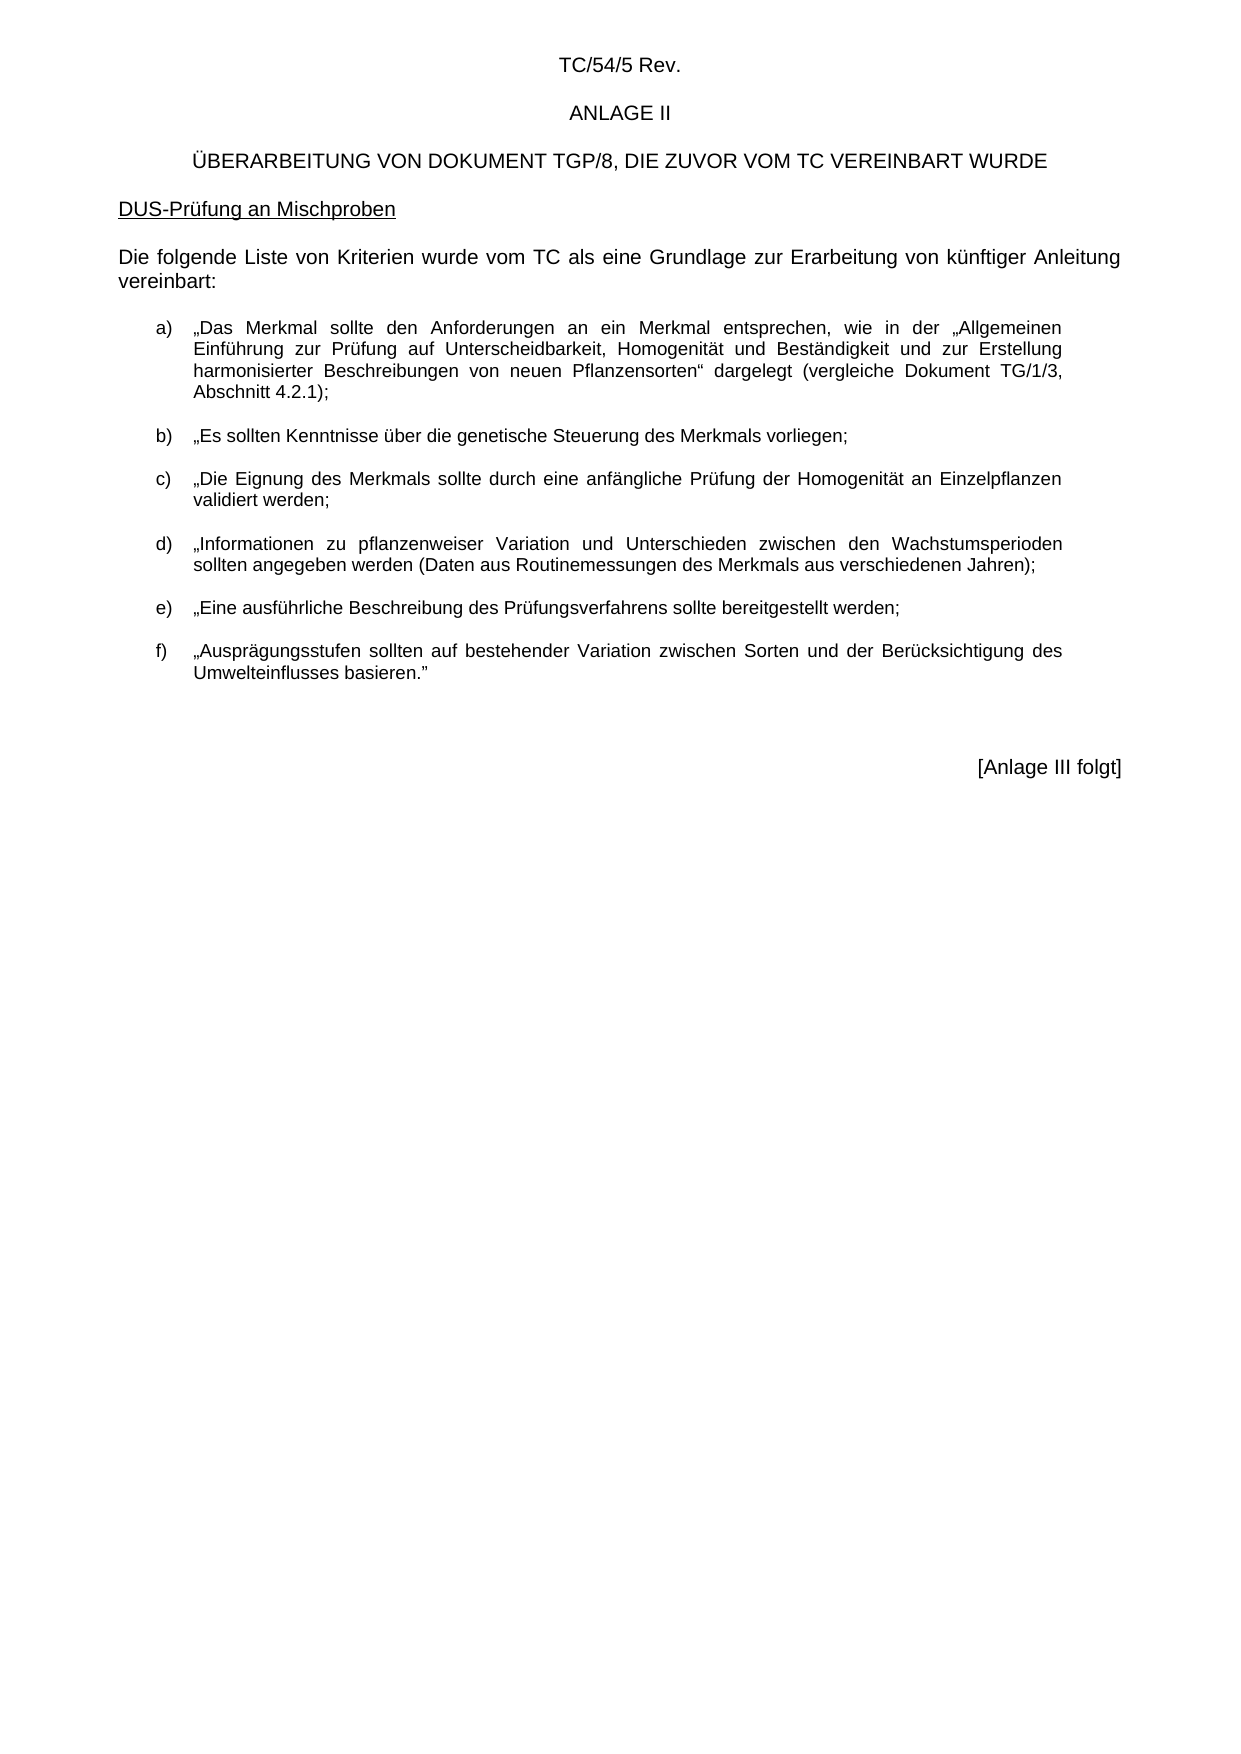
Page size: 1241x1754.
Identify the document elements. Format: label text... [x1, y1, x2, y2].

text Die folgende Liste von Kriterien wurde vom TC als eine Grundlage zur Erarbeitung von künftiger Anleitung vereinbart: [118, 245, 1122, 293]
text DUS-Prüfung an Mischproben [118, 197, 1122, 221]
list „Eine ausführliche Beschreibung des Prüfungsverfahrens sollte bereitgestellt werden; [156, 597, 1063, 618]
list „Informationen zu pflanzenweiser Variation und Unterschieden zwischen den Wachstumsperioden sollten angegeben werden (Daten aus Routinemessungen des Merkmals aus verschiedenen Jahren); [156, 532, 1063, 575]
text [Anlage III folgt] [118, 755, 1122, 779]
list „Das Merkmal sollte den Anforderungen an ein Merkmal entsprechen, wie in der „Allgemeinen Einführung zur Prüfung auf Unterscheidbarkeit, Homogenität und Beständigkeit und zur Erstellung harmonisierter Beschreibungen von neuen Pflanzensorten“ dargelegt (vergleiche Dokument TG/1/3, Abschnitt 4.2.1); [156, 317, 1063, 403]
list „Es sollten Kenntnisse über die genetische Steuerung des Merkmals vorliegen; [156, 424, 1063, 446]
text Überarbeitung von Dokument TGP/8, Die ZUVOR vom TC VEREINBART wurde [118, 149, 1122, 173]
list „Ausprägungsstufen sollten auf bestehender Variation zwischen Sorten und der Berücksichtigung des Umwelteinflusses basieren.” [156, 640, 1063, 683]
list „Die Eignung des Merkmals sollte durch eine anfängliche Prüfung der Homogenität an Einzelpflanzen validiert werden; [156, 468, 1063, 511]
